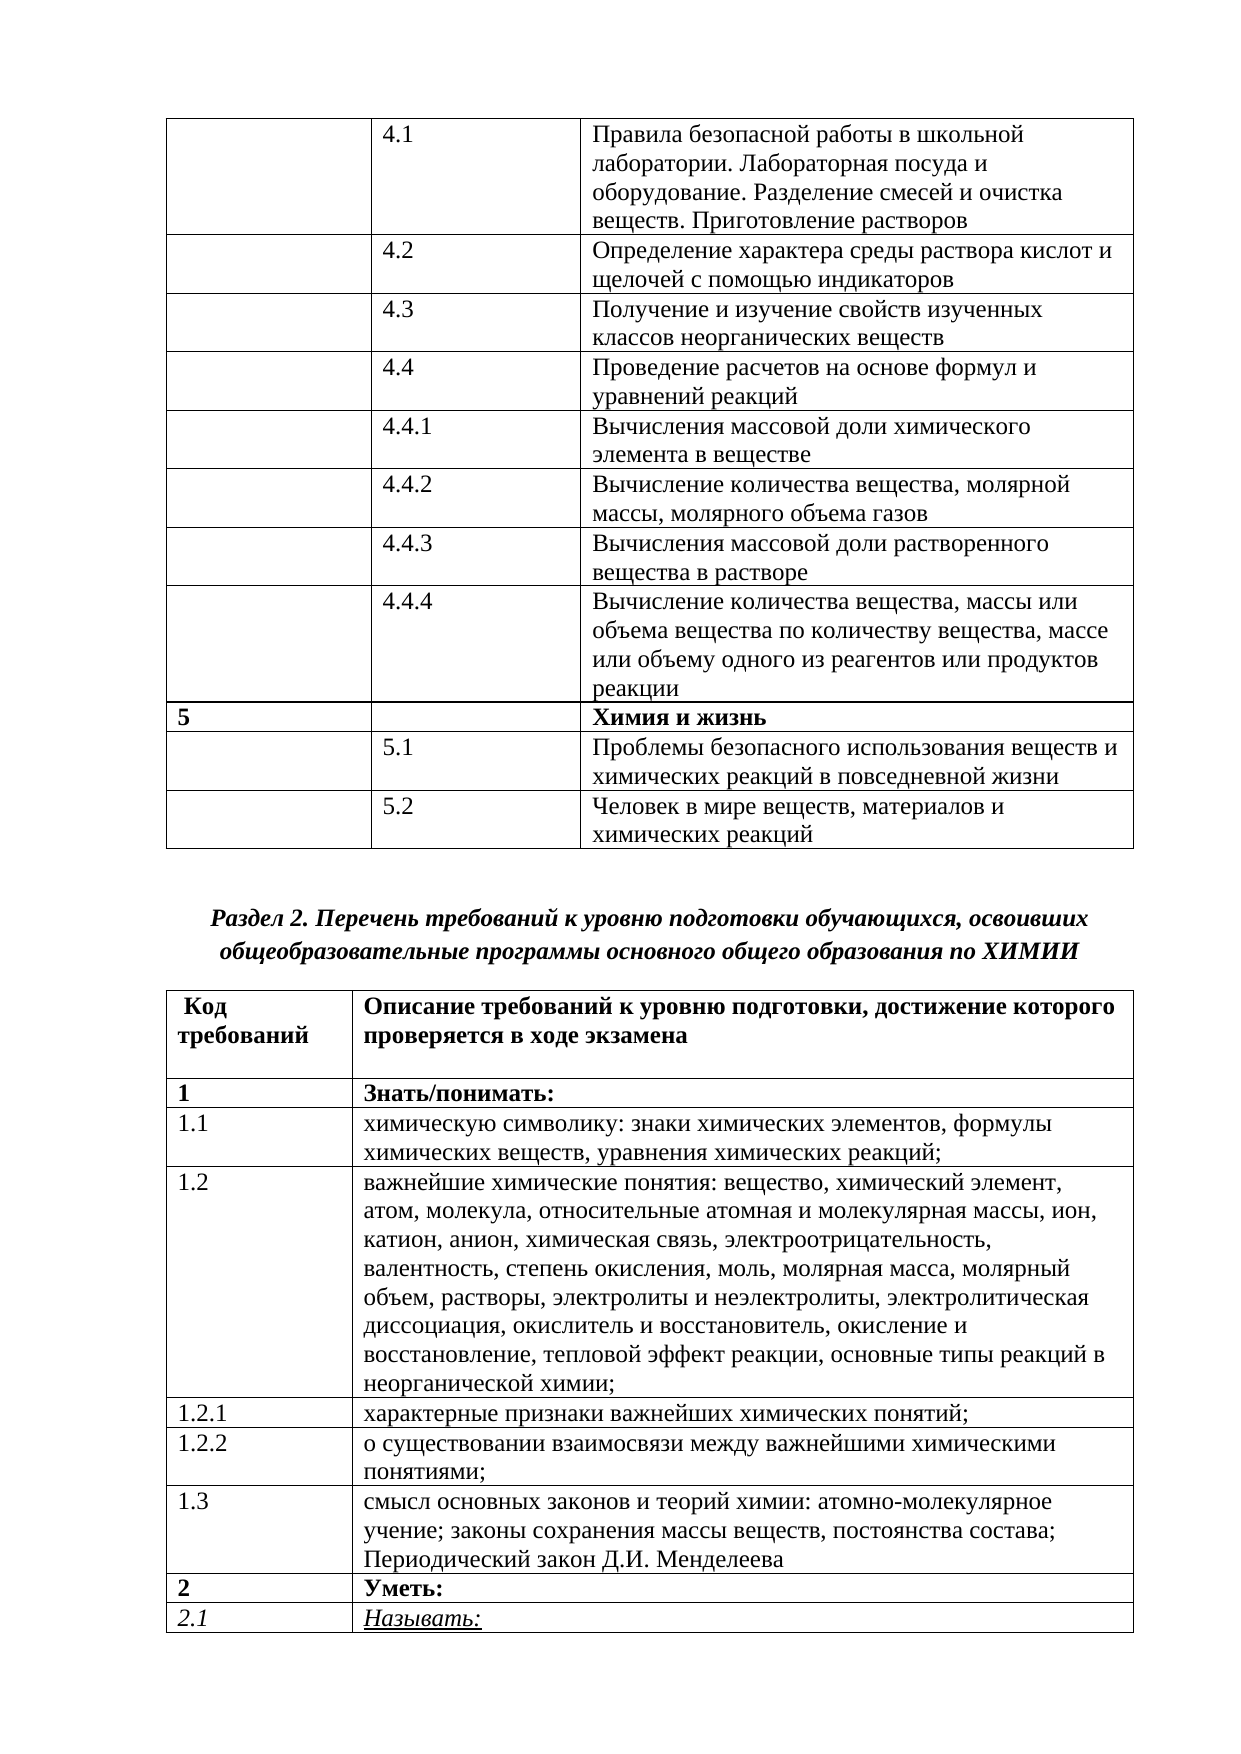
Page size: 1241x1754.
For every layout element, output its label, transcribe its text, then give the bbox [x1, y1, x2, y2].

table_cell [167, 469, 371, 527]
table_cell 4.2 [372, 235, 580, 293]
table_cell характерные признаки важнейших химических понятий; [353, 1398, 1133, 1427]
table_cell 4.4.2 [372, 469, 580, 527]
table_cell Вычисления массовой доли химического элемента в веществе [581, 411, 1133, 468]
table_cell Вычисление количества вещества, молярной массы, молярного объема газов [581, 469, 1133, 527]
table_cell Химия и жизнь [581, 703, 1133, 731]
table_cell 4.3 [372, 294, 580, 351]
table_header Код требований [167, 991, 352, 1077]
table_cell смысл основных законов и теорий химии: атомно-молекулярное учение; законы сохранения массы веществ, постоянства состава; Периодический закон Д.И. Менделеева [353, 1486, 1133, 1572]
table_cell [167, 411, 371, 468]
table_cell 1.2.2 [167, 1428, 352, 1485]
table_cell о существовании взаимосвязи между важнейшими химическими понятиями; [353, 1428, 1133, 1485]
table_cell Определение характера среды раствора кислот и щелочей с помощью индикаторов [581, 235, 1133, 293]
table_cell 1.2.1 [167, 1398, 352, 1427]
table_cell 4.4.3 [372, 528, 580, 585]
table_cell 5.2 [372, 791, 580, 848]
table_cell 1.2 [167, 1167, 352, 1397]
text Раздел 2. Перечень требований к уровню подготовки обучающихся, освоивших общеобразовательные программы основного общего образования по ХИМИИ [177, 903, 1122, 965]
table_cell 4.4.1 [372, 411, 580, 468]
table_cell [167, 586, 371, 701]
table_cell Получение и изучение свойств изученных классов неорганических веществ [581, 294, 1133, 351]
table_cell Проблемы безопасного использования веществ и химических реакций в повседневной жизни [581, 732, 1133, 790]
table_cell 5.1 [372, 732, 580, 790]
table_cell важнейшие химические понятия: вещество, химический элемент, атом, молекула, относительные атомная и молекулярная массы, ион, катион, анион, химическая связь, электроотрицательность, валентность, степень окисления, моль, молярная масса, молярный объем, растворы, электролиты и неэлектролиты, электролитическая диссоциация, окислитель и восстановитель, окисление и восстановление, тепловой эффект реакции, основные типы реакций в неорганической химии; [353, 1167, 1133, 1397]
table_cell 4.1 [372, 119, 580, 234]
table_cell 1 [167, 1079, 352, 1107]
table_cell Правила безопасной работы в школьной лаборатории. Лабораторная посуда и оборудование. Разделение смесей и очистка веществ. Приготовление растворов [581, 119, 1133, 234]
table_cell [167, 294, 371, 351]
table_cell 4.4 [372, 352, 580, 410]
table_cell 4.4.4 [372, 586, 580, 701]
table_cell Вычисление количества вещества, массы или объема вещества по количеству вещества, массе или объему одного из реагентов или продуктов реакции [581, 586, 1133, 701]
table_cell Человек в мире веществ, материалов и химических реакций [581, 791, 1133, 848]
table_cell Проведение расчетов на основе формул и уравнений реакций [581, 352, 1133, 410]
table_cell [167, 791, 371, 848]
table_cell химическую символику: знаки химических элементов, формулы химических веществ, уравнения химических реакций; [353, 1108, 1133, 1166]
table_cell [167, 352, 371, 410]
table_cell [167, 119, 371, 234]
table_cell 1.1 [167, 1108, 352, 1166]
table_header Описание требований к уровню подготовки, достижение которого проверяется в ходе экзамена [353, 991, 1133, 1077]
table_cell [372, 703, 580, 731]
table_cell [167, 235, 371, 293]
table_cell [167, 732, 371, 790]
table_cell Вычисления массовой доли растворенного вещества в растворе [581, 528, 1133, 585]
table_cell 2 [167, 1574, 352, 1602]
table_cell Уметь: [353, 1574, 1133, 1602]
table_cell 5 [167, 703, 371, 731]
table_cell [167, 528, 371, 585]
table_cell 2.1 [167, 1603, 352, 1632]
table_cell 1.3 [167, 1486, 352, 1572]
table_cell Знать/понимать: [353, 1079, 1133, 1107]
table_cell Называть: [353, 1603, 1133, 1632]
